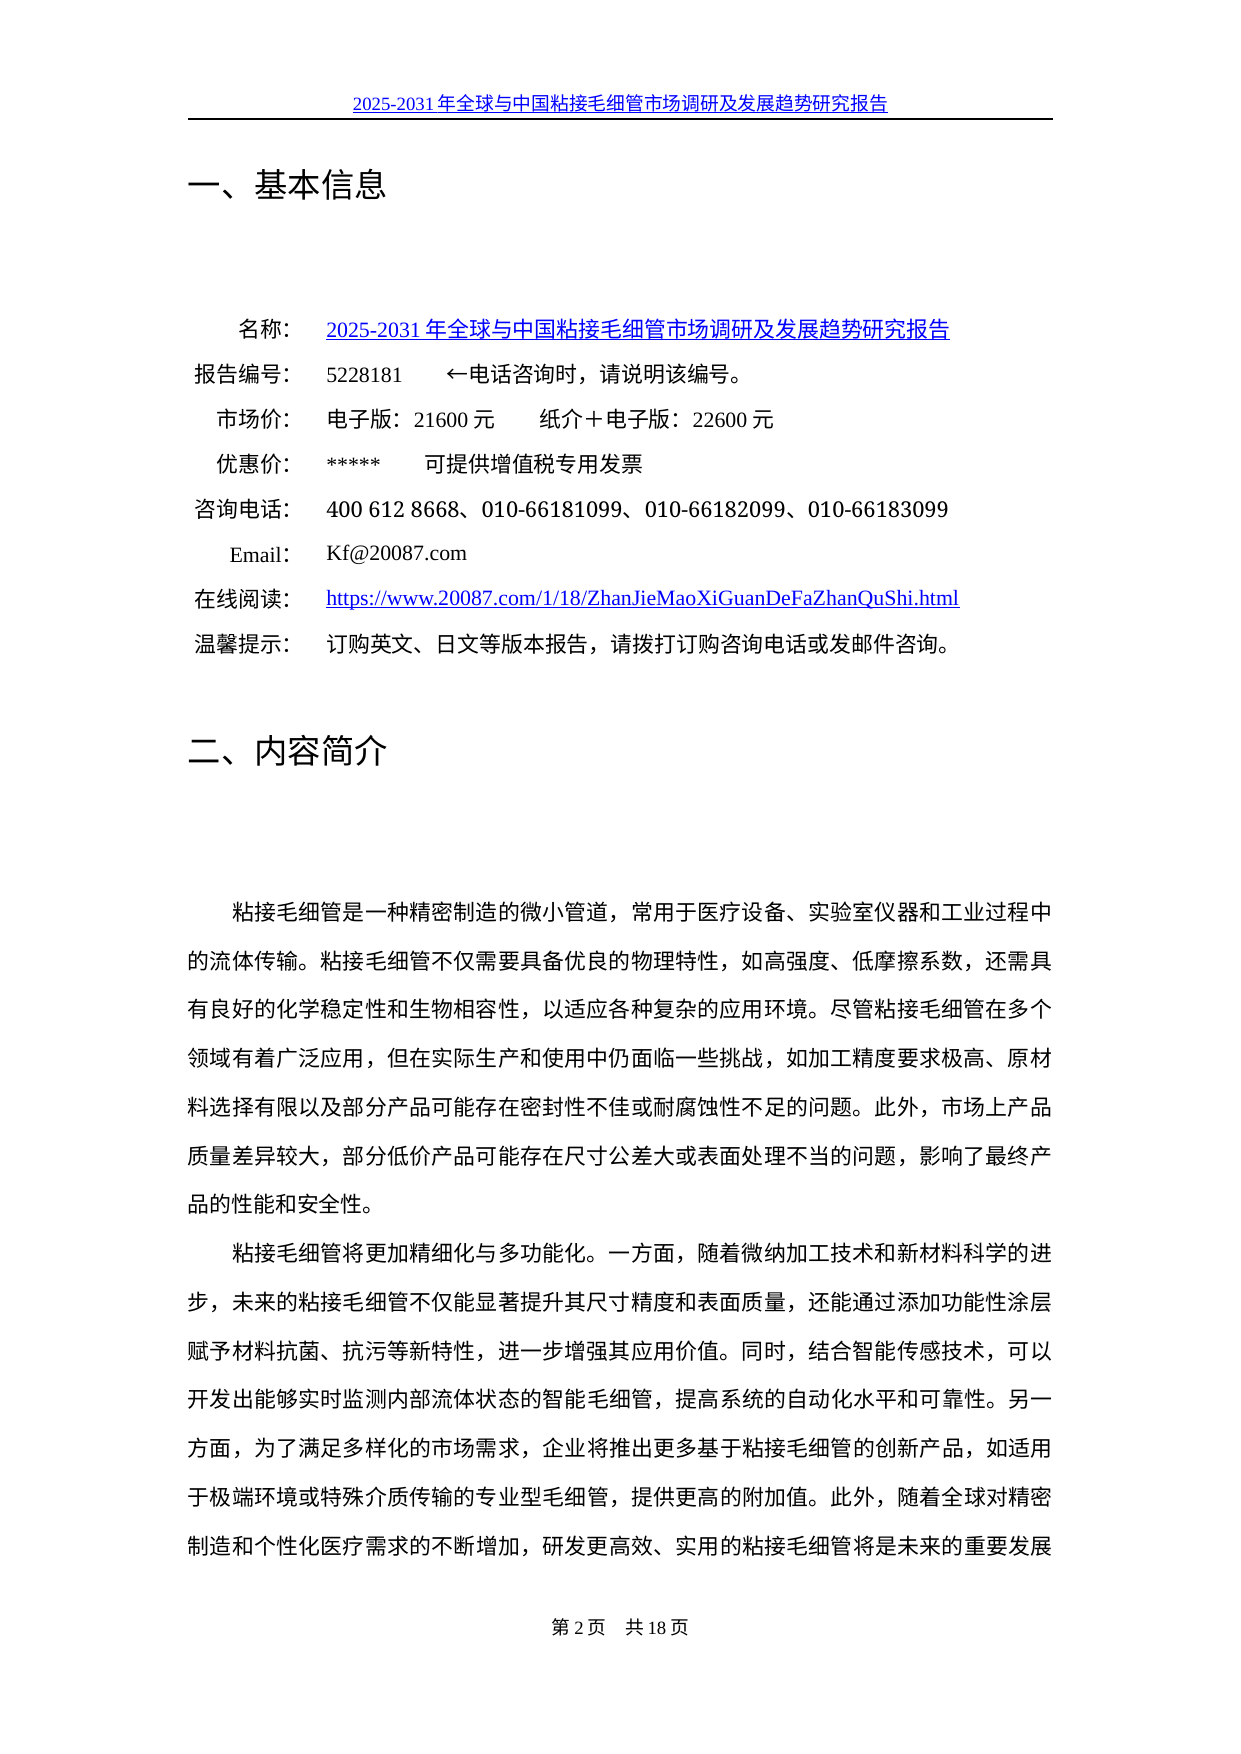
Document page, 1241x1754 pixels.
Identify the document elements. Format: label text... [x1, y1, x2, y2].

table_cell 优惠价： [167, 447, 315, 492]
table_header 名称： [167, 312, 315, 357]
table_cell 5228181 ←电话咨询时，请说明该编号。 [315, 357, 1073, 402]
table_cell 在线阅读： [167, 582, 315, 627]
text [187, 894, 1053, 1561]
table_cell Kf@20087.com [315, 537, 1073, 582]
table_cell [315, 582, 1073, 627]
table_cell 订购英文、日文等版本报告，请拨打订购咨询电话或发邮件咨询。 [315, 627, 1073, 672]
table_cell 市场价： [167, 402, 315, 447]
table_cell 电子版：21600 元 纸介＋电子版：22600 元 [315, 402, 1073, 447]
table_cell 报告编号： [167, 357, 315, 402]
title 二、内容简介 [187, 717, 1053, 782]
table_cell ***** 可提供增值税专用发票 [315, 447, 1073, 492]
table_cell 咨询电话： [167, 492, 315, 537]
table_cell Email： [167, 537, 315, 582]
table_cell 温馨提示： [167, 627, 315, 672]
table_header 2025-2031年全球与中国粘接毛细管市场调研及发展趋势研究报告 [315, 312, 1073, 357]
table_cell 400 612 8668、010-66181099、010-66182099、010-66183099 [315, 492, 1073, 537]
title 一、基本信息 [187, 150, 1053, 215]
